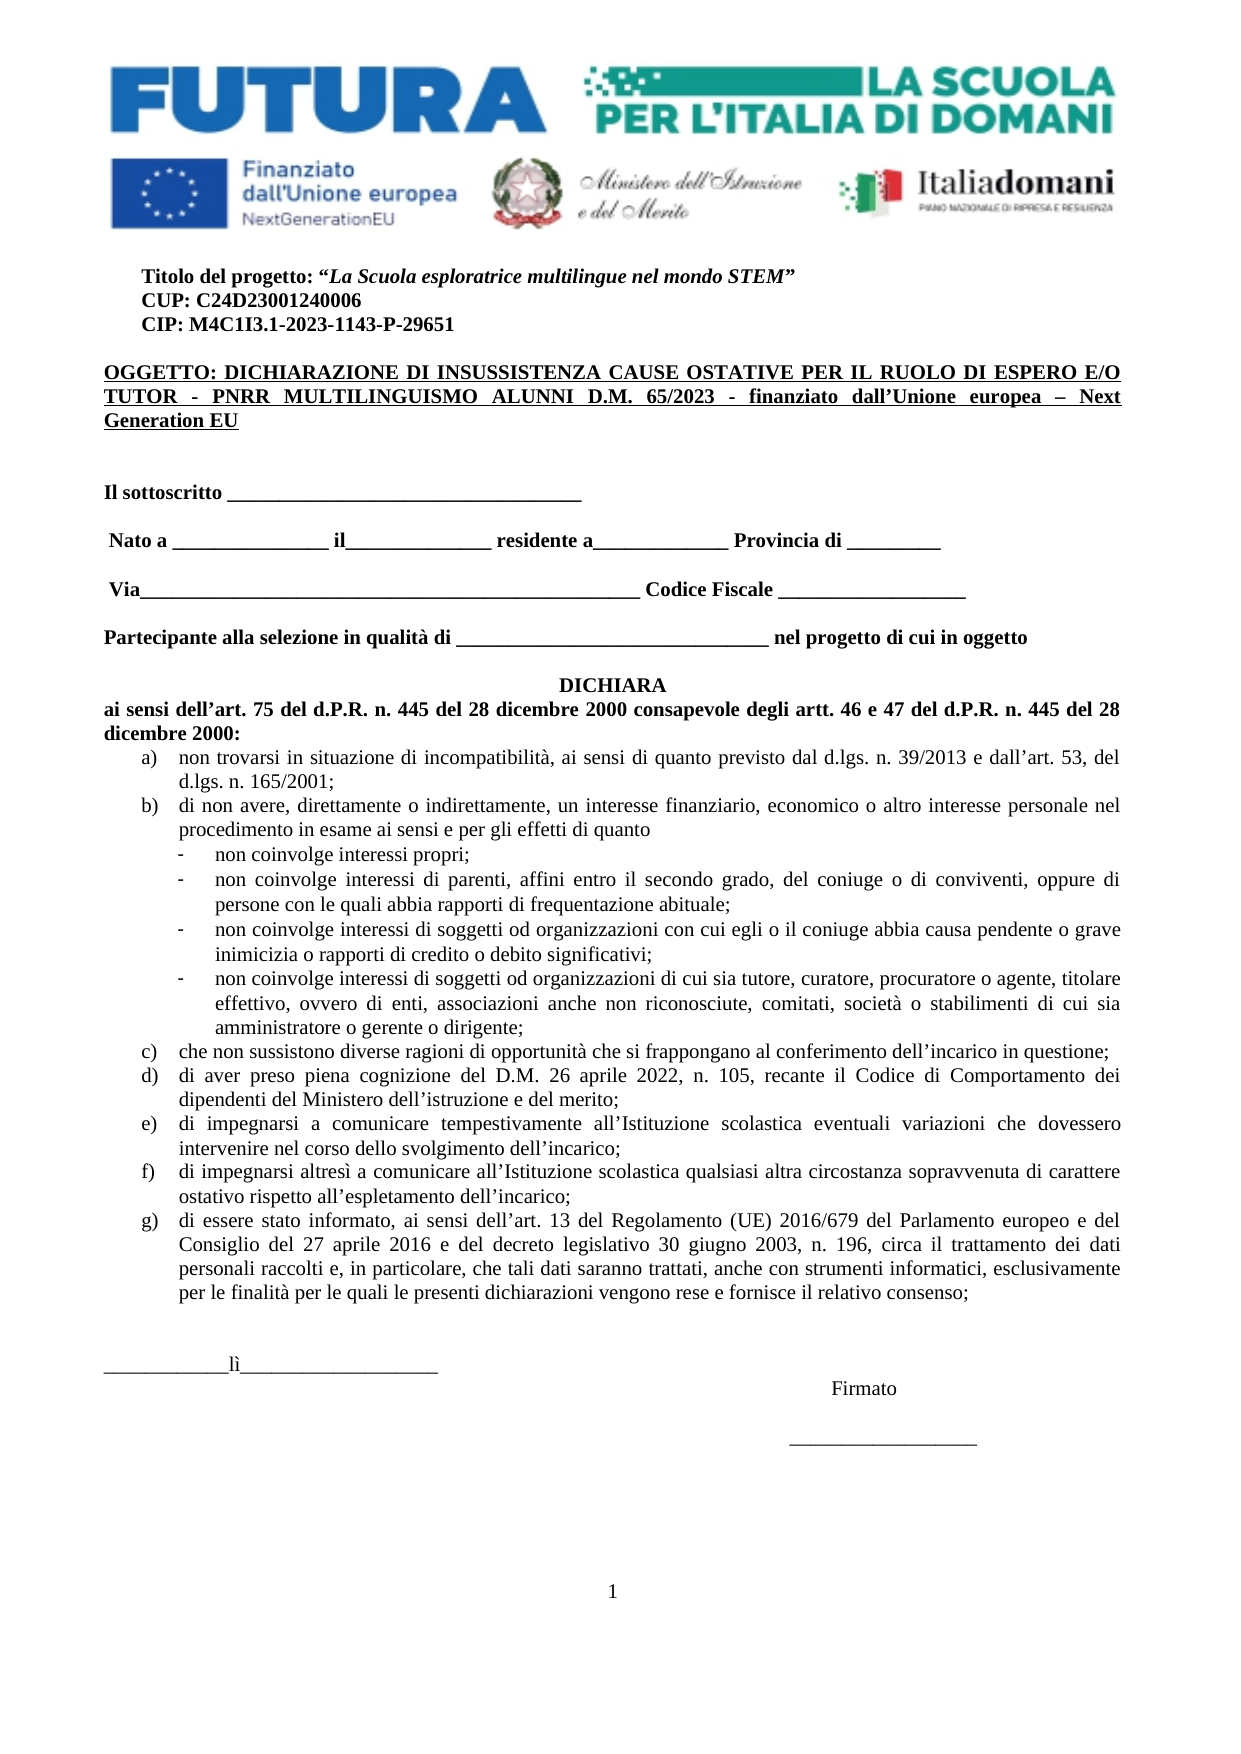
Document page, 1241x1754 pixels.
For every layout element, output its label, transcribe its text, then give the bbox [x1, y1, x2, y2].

picture [103, 59, 1123, 240]
text Il sottoscritto __________________________________ [103, 480, 1122, 504]
text ____________lì___________________ [103, 1352, 1122, 1376]
text Titolo del progetto: “La Scuola esploratrice multilingue nel mondo STEM” [141, 264, 1122, 288]
list non coinvolge interessi propri; [177, 841, 1122, 867]
text ai sensi dell’art. 75 del d.P.R. n. 445 del 28 dicembre 2000 consapevole degli artt. 46 e 47 del d.P.R. n. 445 del 28 dicembre 2000: [103, 697, 1122, 745]
list di impegnarsi altresì a comunicare all’Istituzione scolastica qualsiasi altra circostanza sopravvenuta di carattere ostativo rispetto all’espletamento dell’incarico; [141, 1159, 1122, 1208]
list che non sussistono diverse ragioni di opportunità che si frappongano al conferimento dell’incarico in questione; [141, 1039, 1122, 1063]
list non coinvolge interessi di soggetti od organizzazioni di cui sia tutore, curatore, procuratore o agente, titolare effettivo, ovvero di enti, associazioni anche non riconosciute, comitati, società o stabilimenti di cui sia amministratore o gerente o dirigente; [177, 966, 1122, 1039]
text CUP: C24D23001240006 [103, 288, 1122, 312]
list di non avere, direttamente o indirettamente, un interesse finanziario, economico o altro interesse personale nel procedimento in esame ai sensi e per gli effetti di quanto [141, 793, 1122, 841]
list di aver preso piena cognizione del D.M. 26 aprile 2022, n. 105, recante il Codice di Comportamento dei dipendenti del Ministero dell’istruzione e del merito; [141, 1063, 1122, 1111]
list di essere stato informato, ai sensi dell’art. 13 del Regolamento (UE) 2016/679 del Parlamento europeo e del Consiglio del 27 aprile 2016 e del decreto legislativo 30 giugno 2003, n. 196, circa il trattamento dei dati personali raccolti e, in particolare, che tali dati saranno trattati, anche con strumenti informatici, esclusivamente per le finalità per le quali le presenti dichiarazioni vengono rese e fornisce il relativo consenso; [141, 1208, 1122, 1304]
text Firmato [103, 1376, 1122, 1400]
list non coinvolge interessi di soggetti od organizzazioni con cui egli o il coniuge abbia causa pendente o grave inimicizia o rapporti di credito o debito significativi; [177, 916, 1122, 966]
list non coinvolge interessi di parenti, affini entro il secondo grado, del coniuge o di conviventi, oppure di persone con le quali abbia rapporti di frequentazione abituale; [177, 867, 1122, 916]
text Nato a _______________ il______________ residente a_____________ Provincia di _________ [103, 528, 1122, 552]
text Partecipante alla selezione in qualità di ______________________________ nel progetto di cui in oggetto [103, 625, 1122, 649]
text CIP: M4C1I3.1-2023-1143-P-29651 [141, 312, 1122, 336]
list di impegnarsi a comunicare tempestivamente all’Istituzione scolastica eventuali variazioni che dovessero intervenire nel corso dello svolgimento dell’incarico; [141, 1111, 1122, 1159]
text OGGETTO: DICHIARAZIONE DI INSUSSISTENZA CAUSE OSTATIVE PER IL RUOLO DI ESPERO E/O TUTOR - PNRR MULTILINGUISMO ALUNNI D.M. 65/2023 - finanziato dall’Unione europea – Next Generation EU [103, 360, 1122, 405]
text Via________________________________________________ Codice Fiscale __________________ [103, 577, 1122, 601]
text DICHIARA [103, 673, 1122, 697]
text OGGETTO: DICHIARAZIONE DI INSUSSISTENZA CAUSE OSTATIVE PER IL RUOLO DI ESPERO E/O TUTOR - PNRR MULTILINGUISMO ALUNNI D.M. 65/2023 - finanziato dall’Unione europea – Next Generation EU [103, 406, 1122, 432]
text __________________ [103, 1424, 1122, 1448]
list non trovarsi in situazione di incompatibilità, ai sensi di quanto previsto dal d.lgs. n. 39/2013 e dall’art. 53, del d.lgs. n. 165/2001; [141, 745, 1122, 793]
